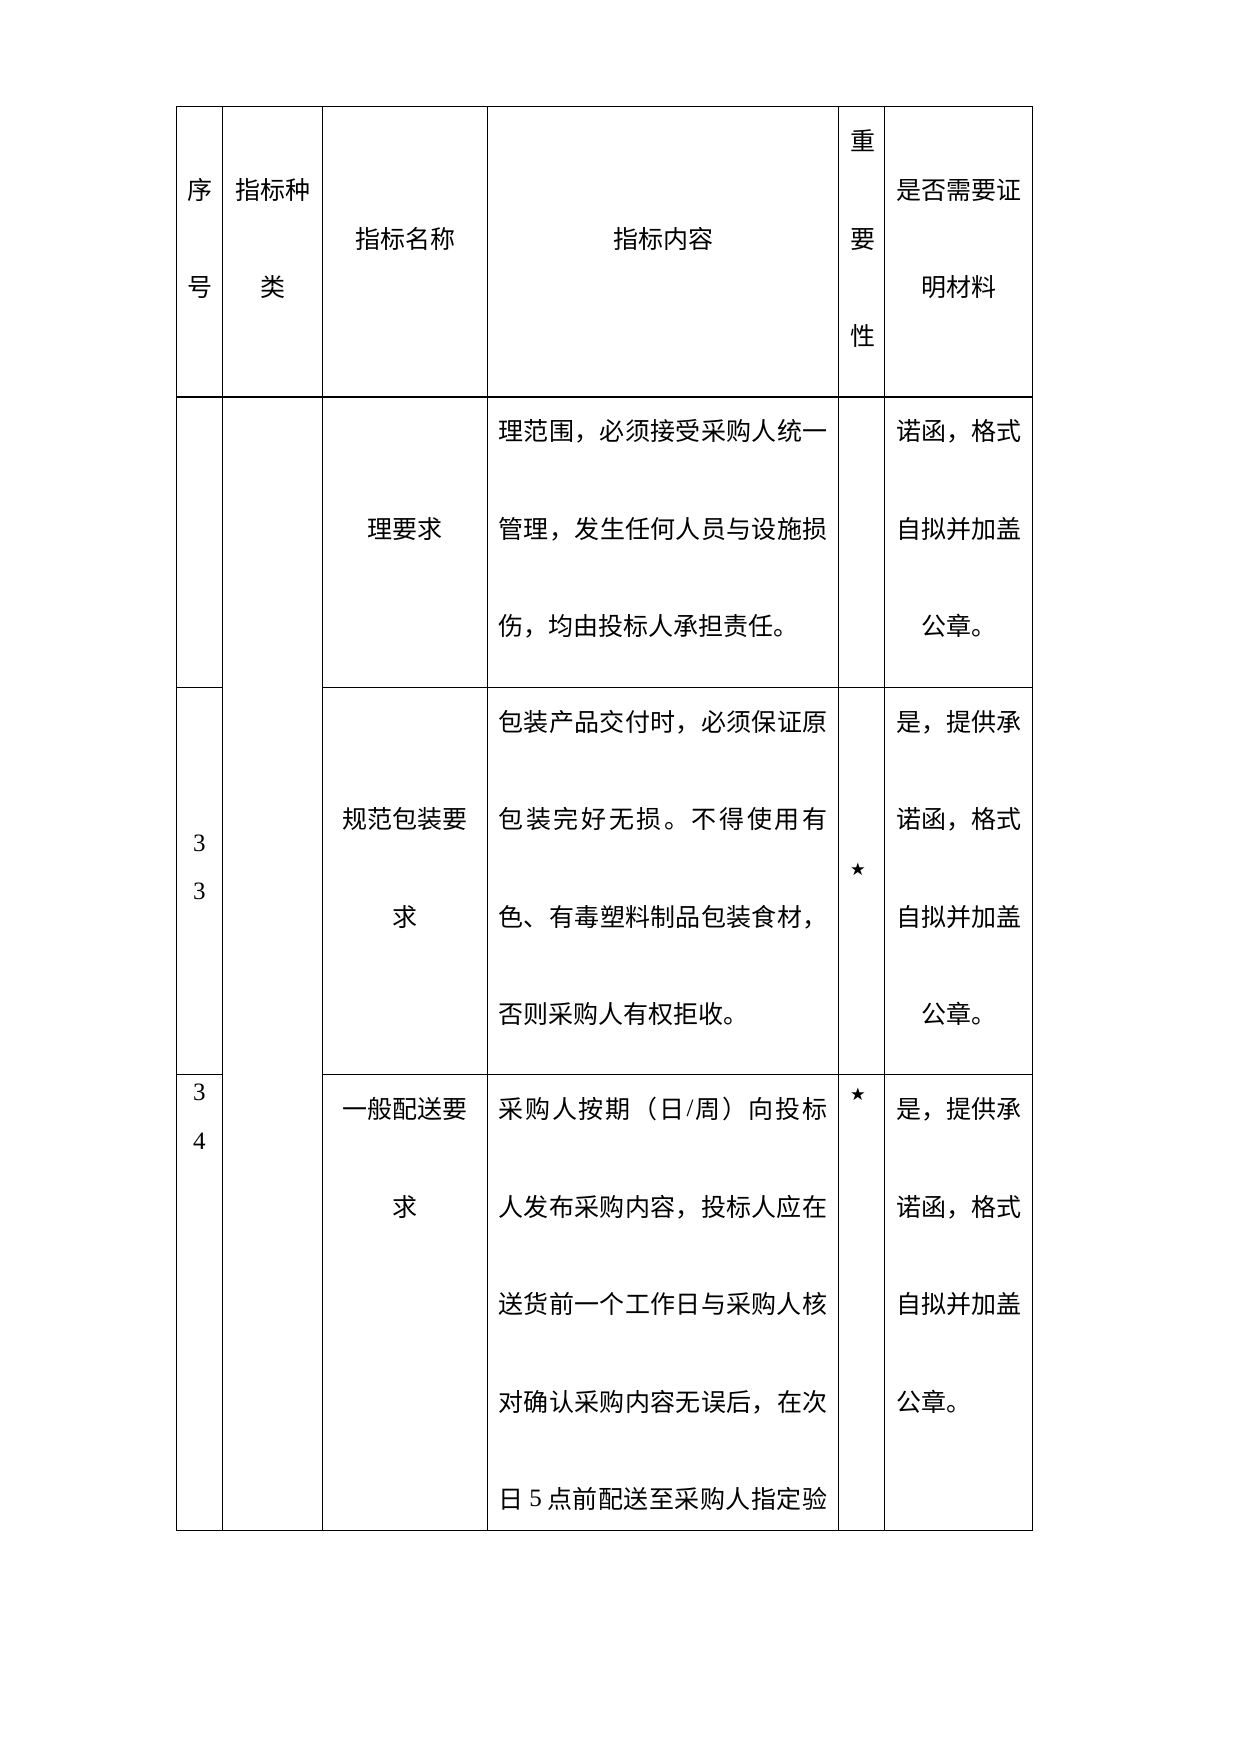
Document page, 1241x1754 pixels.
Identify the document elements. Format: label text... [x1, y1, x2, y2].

table_cell 包装产品交付时，必须保证原包装完好无损。不得使用有色、有毒塑料制品包装食材，否则采购人有权拒收。 [488, 688, 838, 1074]
table_cell 是，提供承诺函，格式自拟并加盖公章。 [885, 1075, 1032, 1530]
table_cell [488, 398, 838, 687]
table_cell 32 [177, 398, 222, 687]
table_header 指标内容 [488, 107, 838, 396]
table_cell 33 [177, 688, 222, 1074]
table_header 序号 [177, 107, 222, 396]
table_header 是否需要证明材料 [885, 107, 1032, 396]
table_header 指标种类 [223, 107, 322, 396]
table_cell 运输工具管理要求 [323, 398, 487, 687]
table_cell ★ [839, 688, 884, 1074]
table_cell 是，提供承诺函，格式自拟并加盖公章。 [885, 688, 1032, 1074]
table_cell 一般配送要求 [323, 1075, 487, 1530]
table_header 重要性 [839, 107, 884, 396]
table_cell ★ [839, 1075, 884, 1530]
table_cell 规范包装要求 [323, 688, 487, 1074]
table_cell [488, 1075, 838, 1530]
table_cell ★ [839, 398, 884, 687]
table_cell 34 [177, 1075, 222, 1530]
table_header 指标名称 [323, 107, 487, 396]
table_cell 是，提供承诺函，格式自拟并加盖公章。 [885, 398, 1032, 687]
